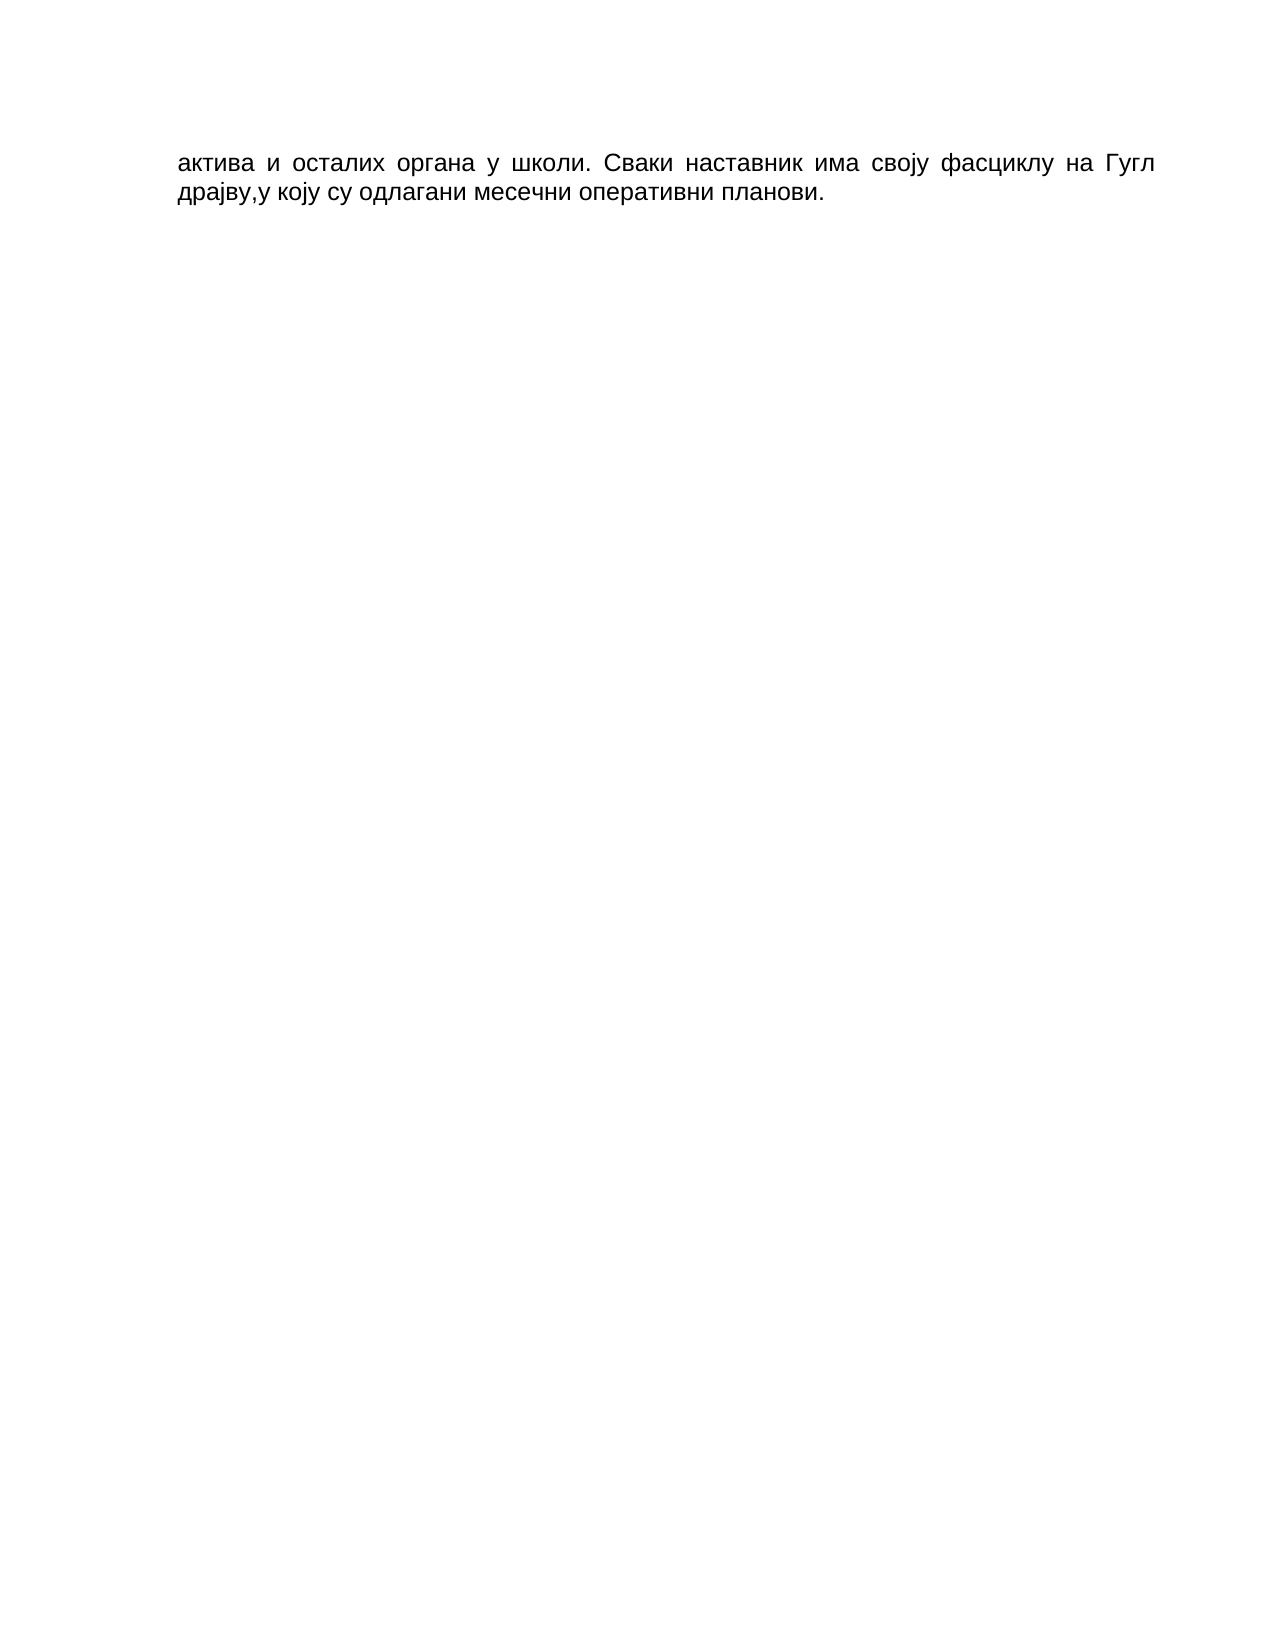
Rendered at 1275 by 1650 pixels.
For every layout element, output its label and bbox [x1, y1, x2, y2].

text [177, 148, 1157, 205]
